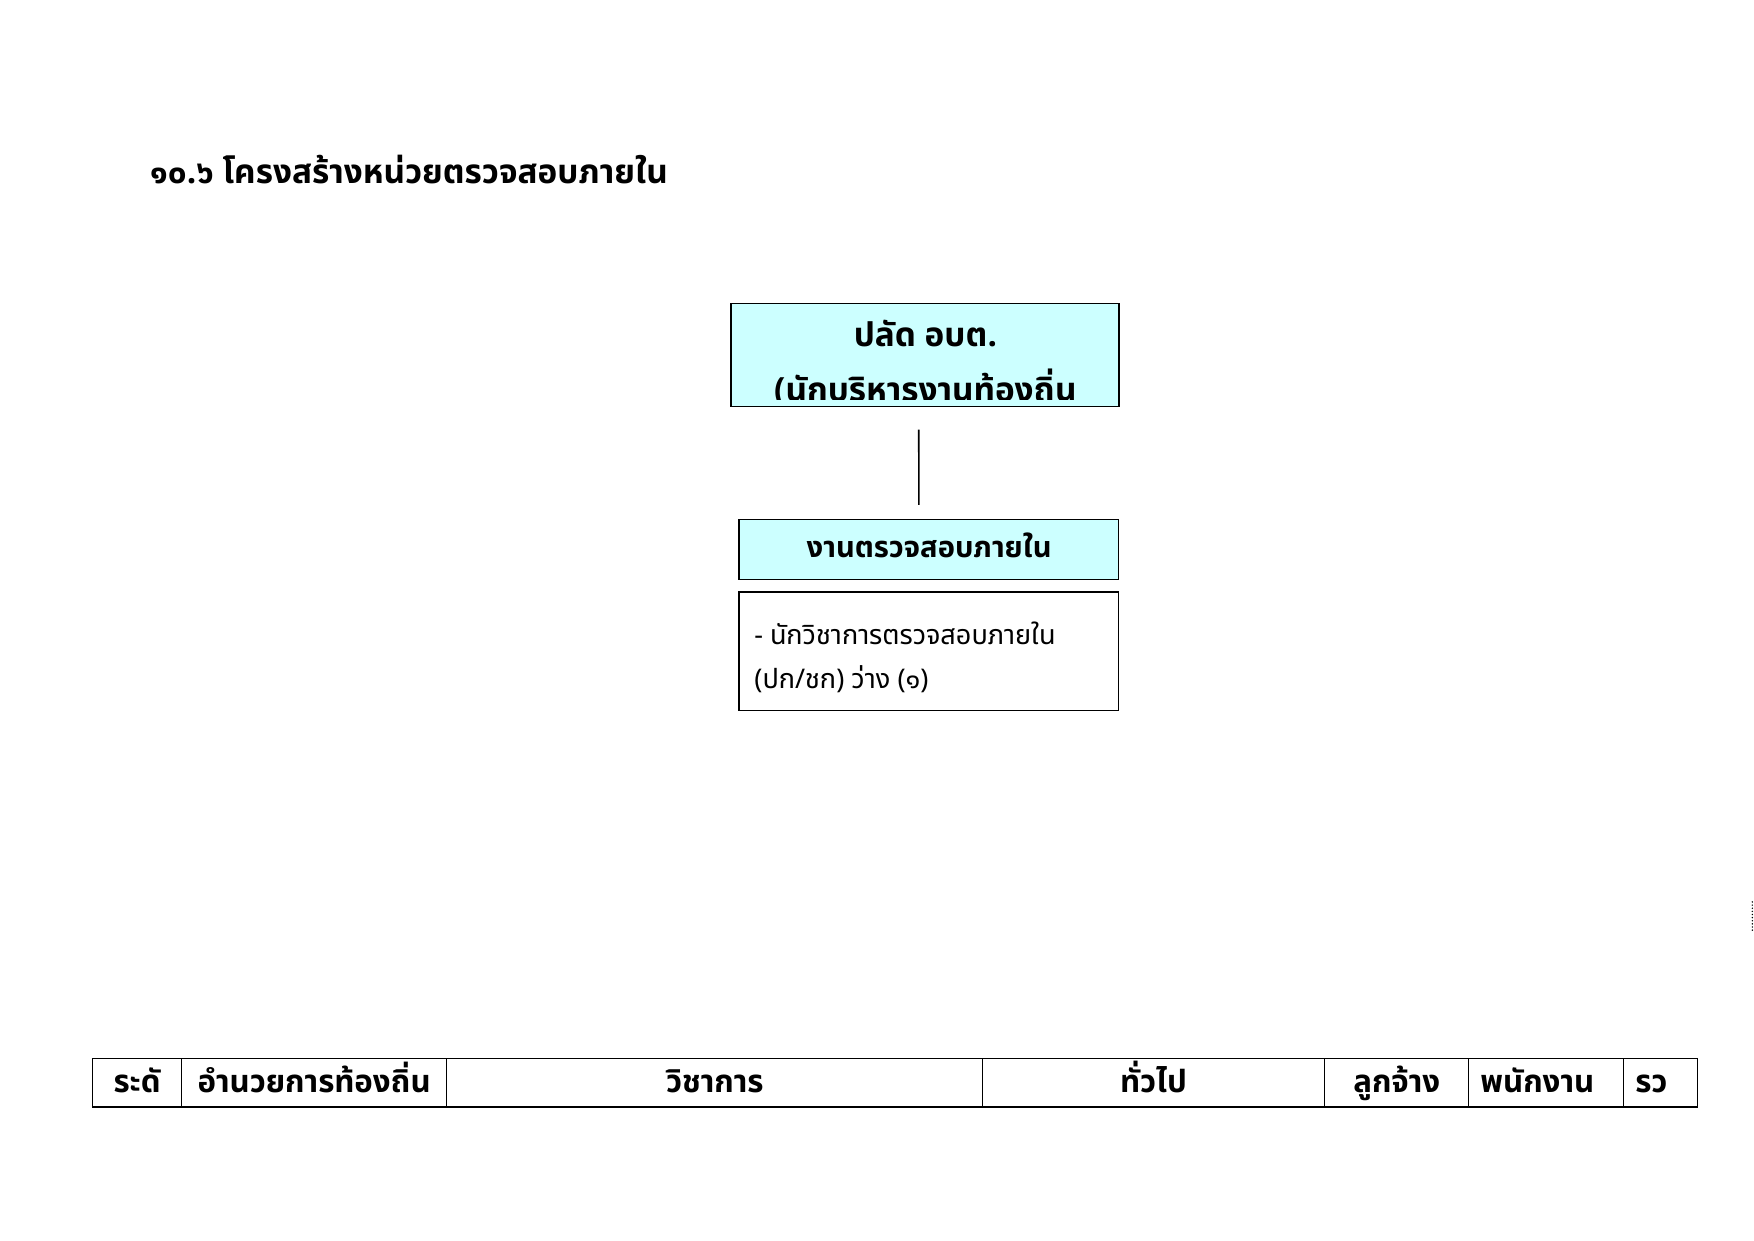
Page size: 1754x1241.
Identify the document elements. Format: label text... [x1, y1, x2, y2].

table_header พนักงานจ้าง [1469, 1059, 1623, 1106]
table_header รวม [1624, 1059, 1697, 1106]
table_header วิชาการ [447, 1059, 982, 1106]
table_header ลูกจ้างประจำ [1325, 1059, 1468, 1106]
table_header ทั่วไป [983, 1059, 1324, 1106]
table_header ระดับ [93, 1059, 181, 1106]
text ๑๐.๖ โครงสร้างหน่วยตรวจสอบภายใน [150, 148, 1651, 198]
table_header อำนวยการท้องถิ่น [182, 1059, 446, 1106]
